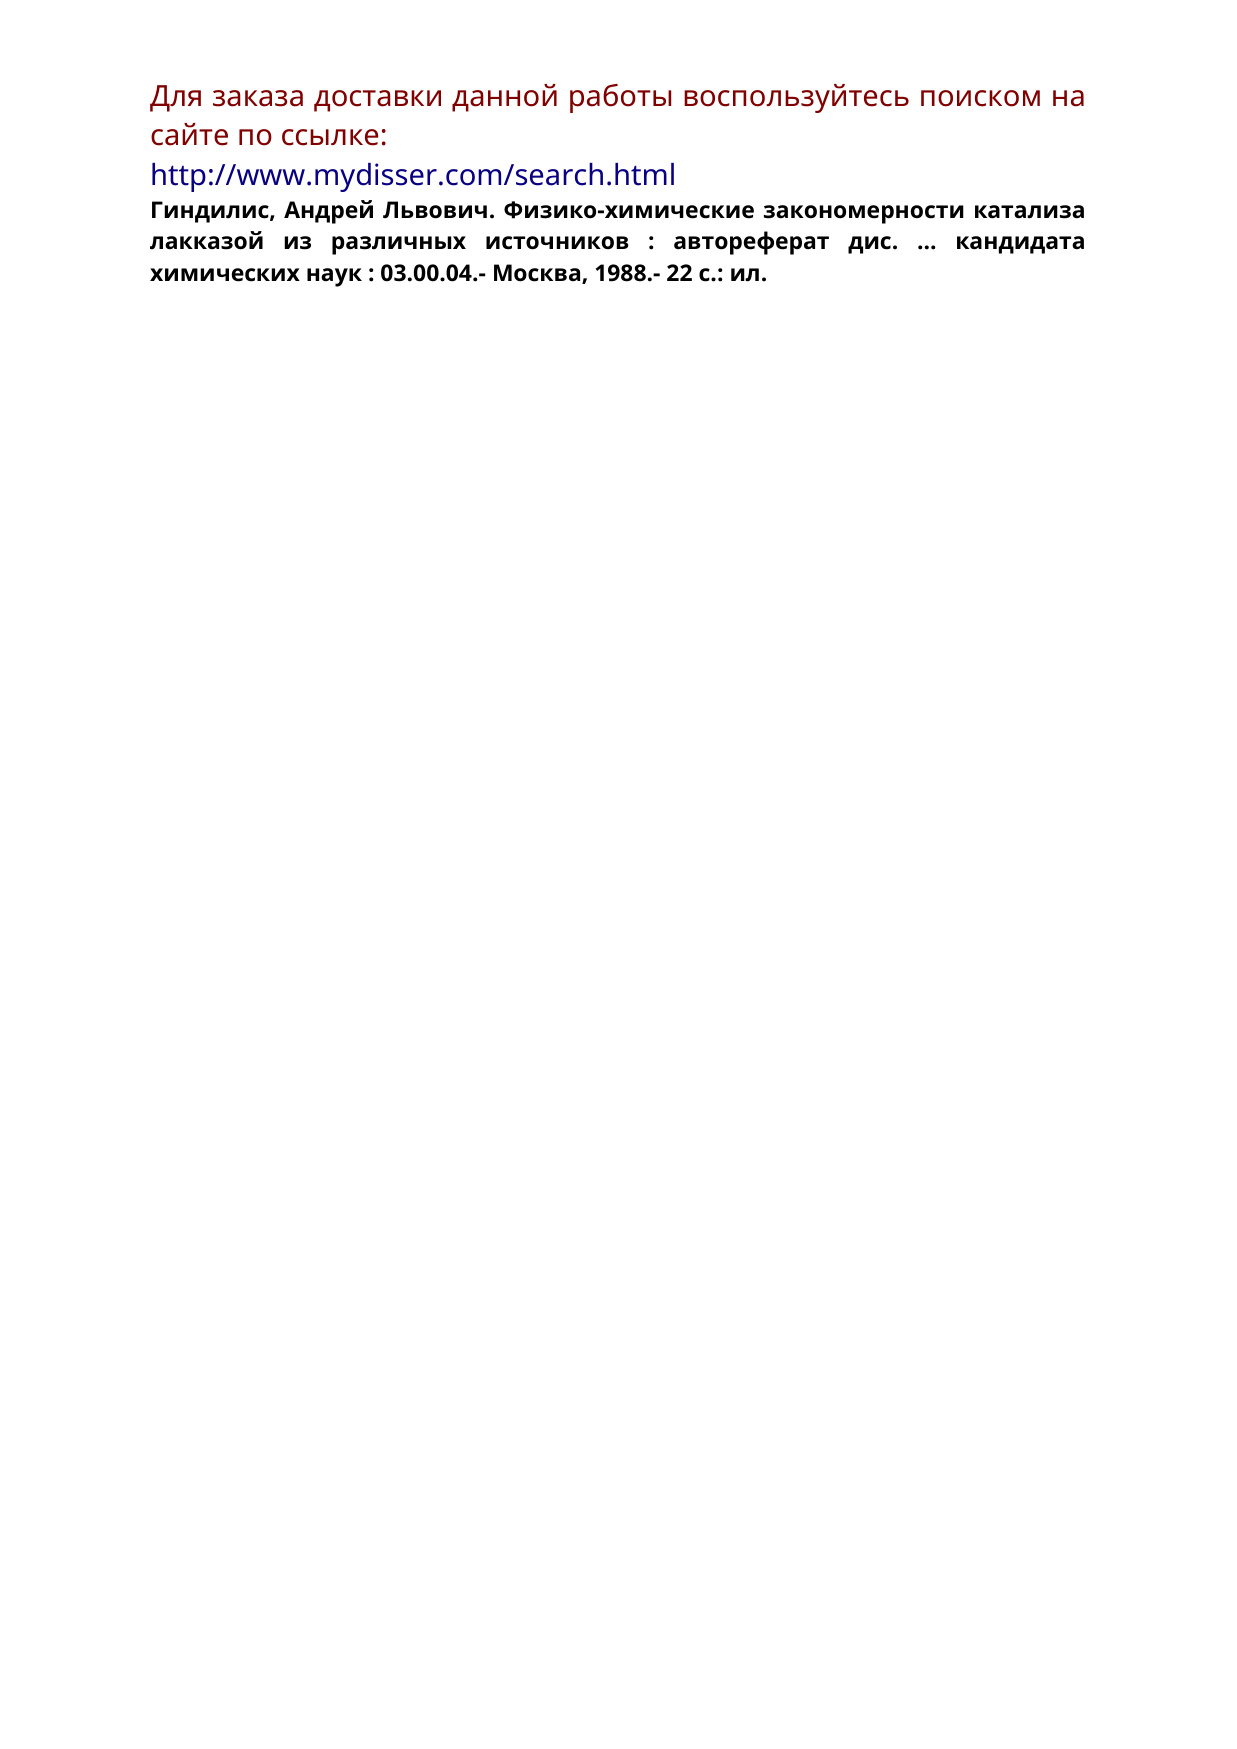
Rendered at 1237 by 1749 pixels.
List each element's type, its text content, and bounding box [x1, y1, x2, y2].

text Гиндилис, Андрей Львович. Физико-химические закономерности катализа лакказой из различных источников : автореферат дис. ... кандидата химических наук : 03.00.04.- Москва, 1988.- 22 с.: ил. [150, 194, 1086, 288]
